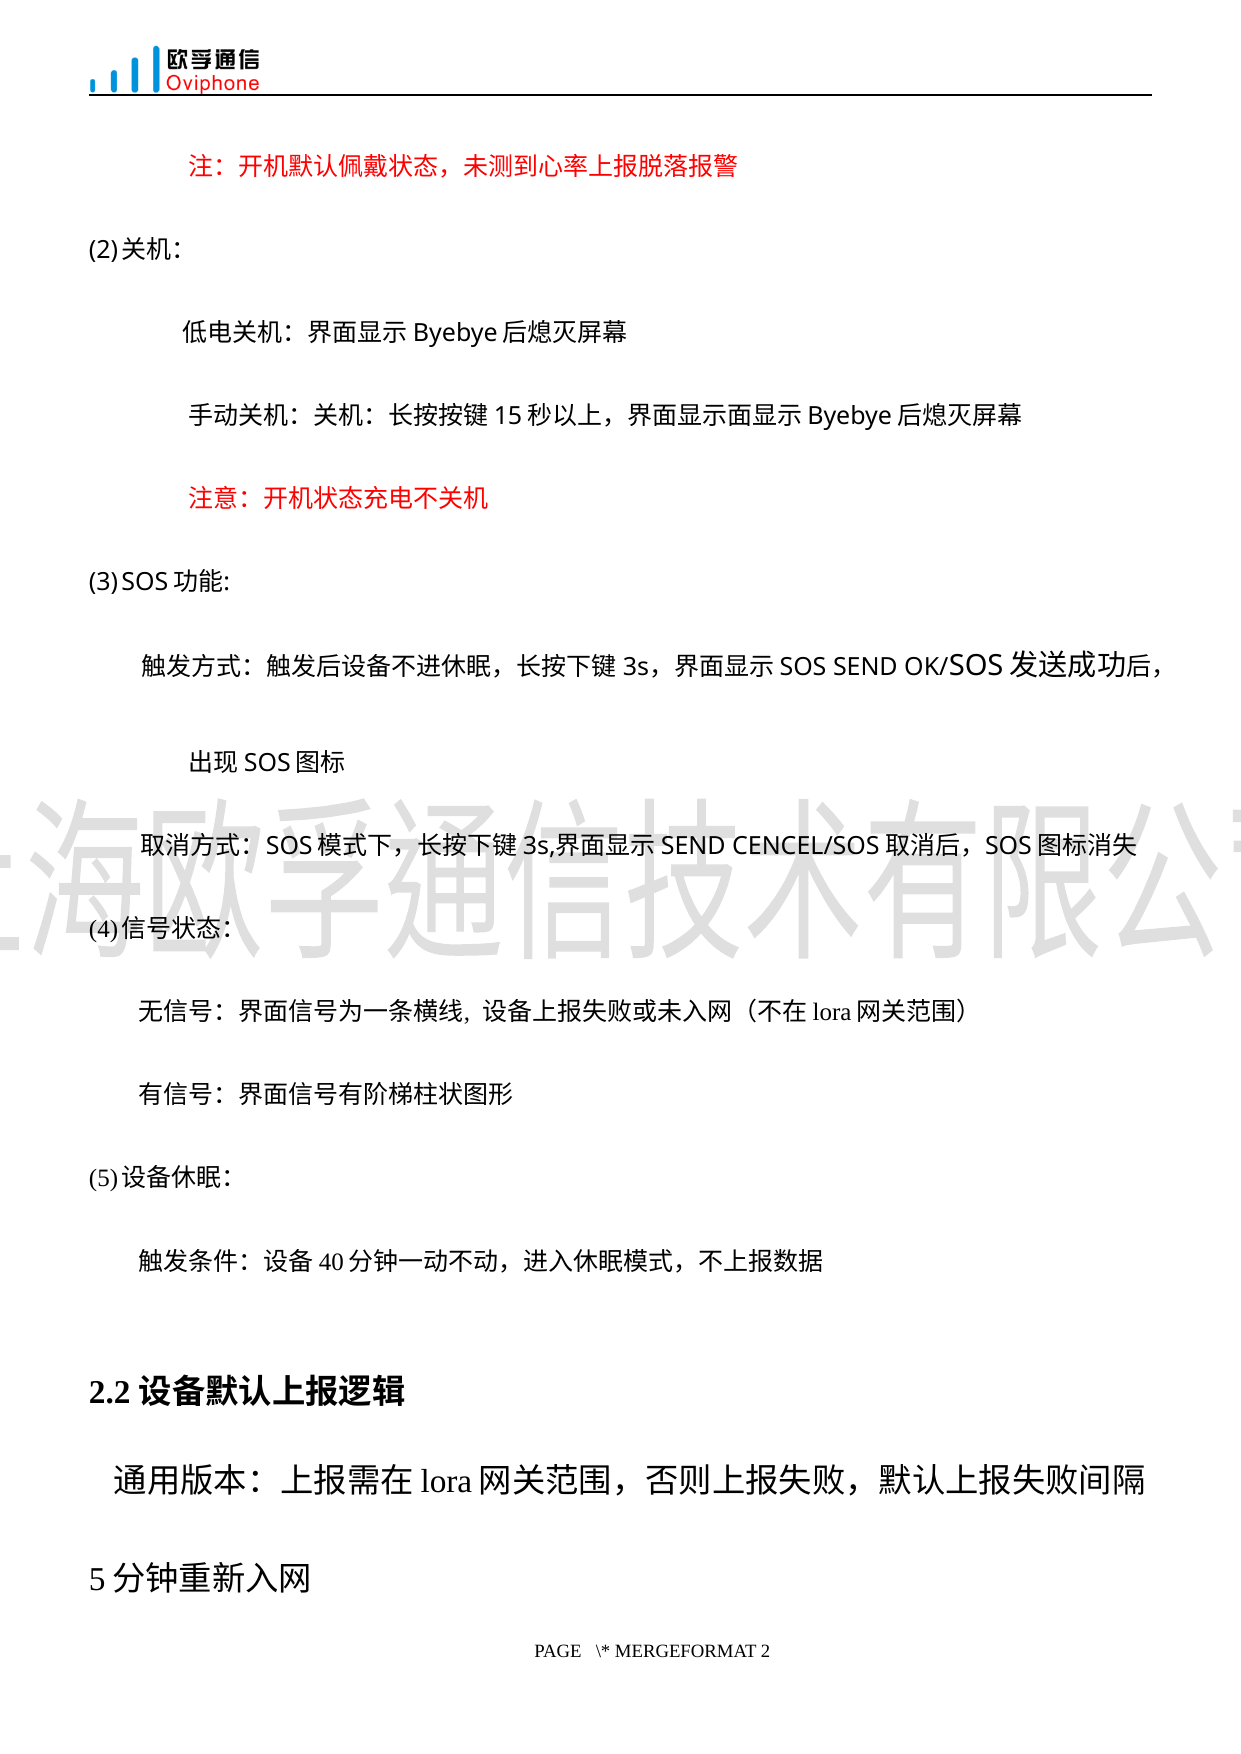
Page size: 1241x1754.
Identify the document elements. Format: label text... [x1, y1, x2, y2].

picture [88, 41, 265, 95]
list 注意：开机状态充电不关机 [188, 464, 1152, 529]
list 触发方式：触发后设备不进休眠，长按下键3s，界面显示SOS SEND OK/SOS发送成功后，出现SOS图标 [89, 630, 1152, 793]
list 通用版本：上报需在lora网关范围，否则上报失败，默认上报失败间隔5分钟重新入网 [89, 1446, 1152, 1608]
list 触发条件：设备40分钟一动不动，进入休眠模式，不上报数据 [89, 1227, 1152, 1292]
list 信号状态： [89, 894, 1152, 959]
list SOS功能: [89, 547, 1152, 612]
list 低电关机：界面显示Byebye后熄灭屏幕 [132, 298, 1152, 363]
list 无信号：界面信号为一条横线, 设备上报失败或未入网（不在lora网关范围） [89, 977, 1152, 1042]
list 关机： [89, 215, 1152, 280]
list 设备休眠： [89, 1143, 1152, 1208]
list 2.2 设备默认上报逻辑 [89, 1357, 1152, 1422]
list 有信号：界面信号有阶梯柱状图形 [89, 1060, 1152, 1125]
text 取消方式：SOS模式下，长按下键3s,界面显示SEND CENCEL/SOS取消后，SOS图标消失 [89, 811, 1152, 876]
list 注：开机默认佩戴状态，未测到心率上报脱落报警 [188, 132, 1152, 197]
list 手动关机：关机：长按按键15秒以上，界面显示面显示Byebye后熄灭屏幕 [188, 381, 1152, 446]
